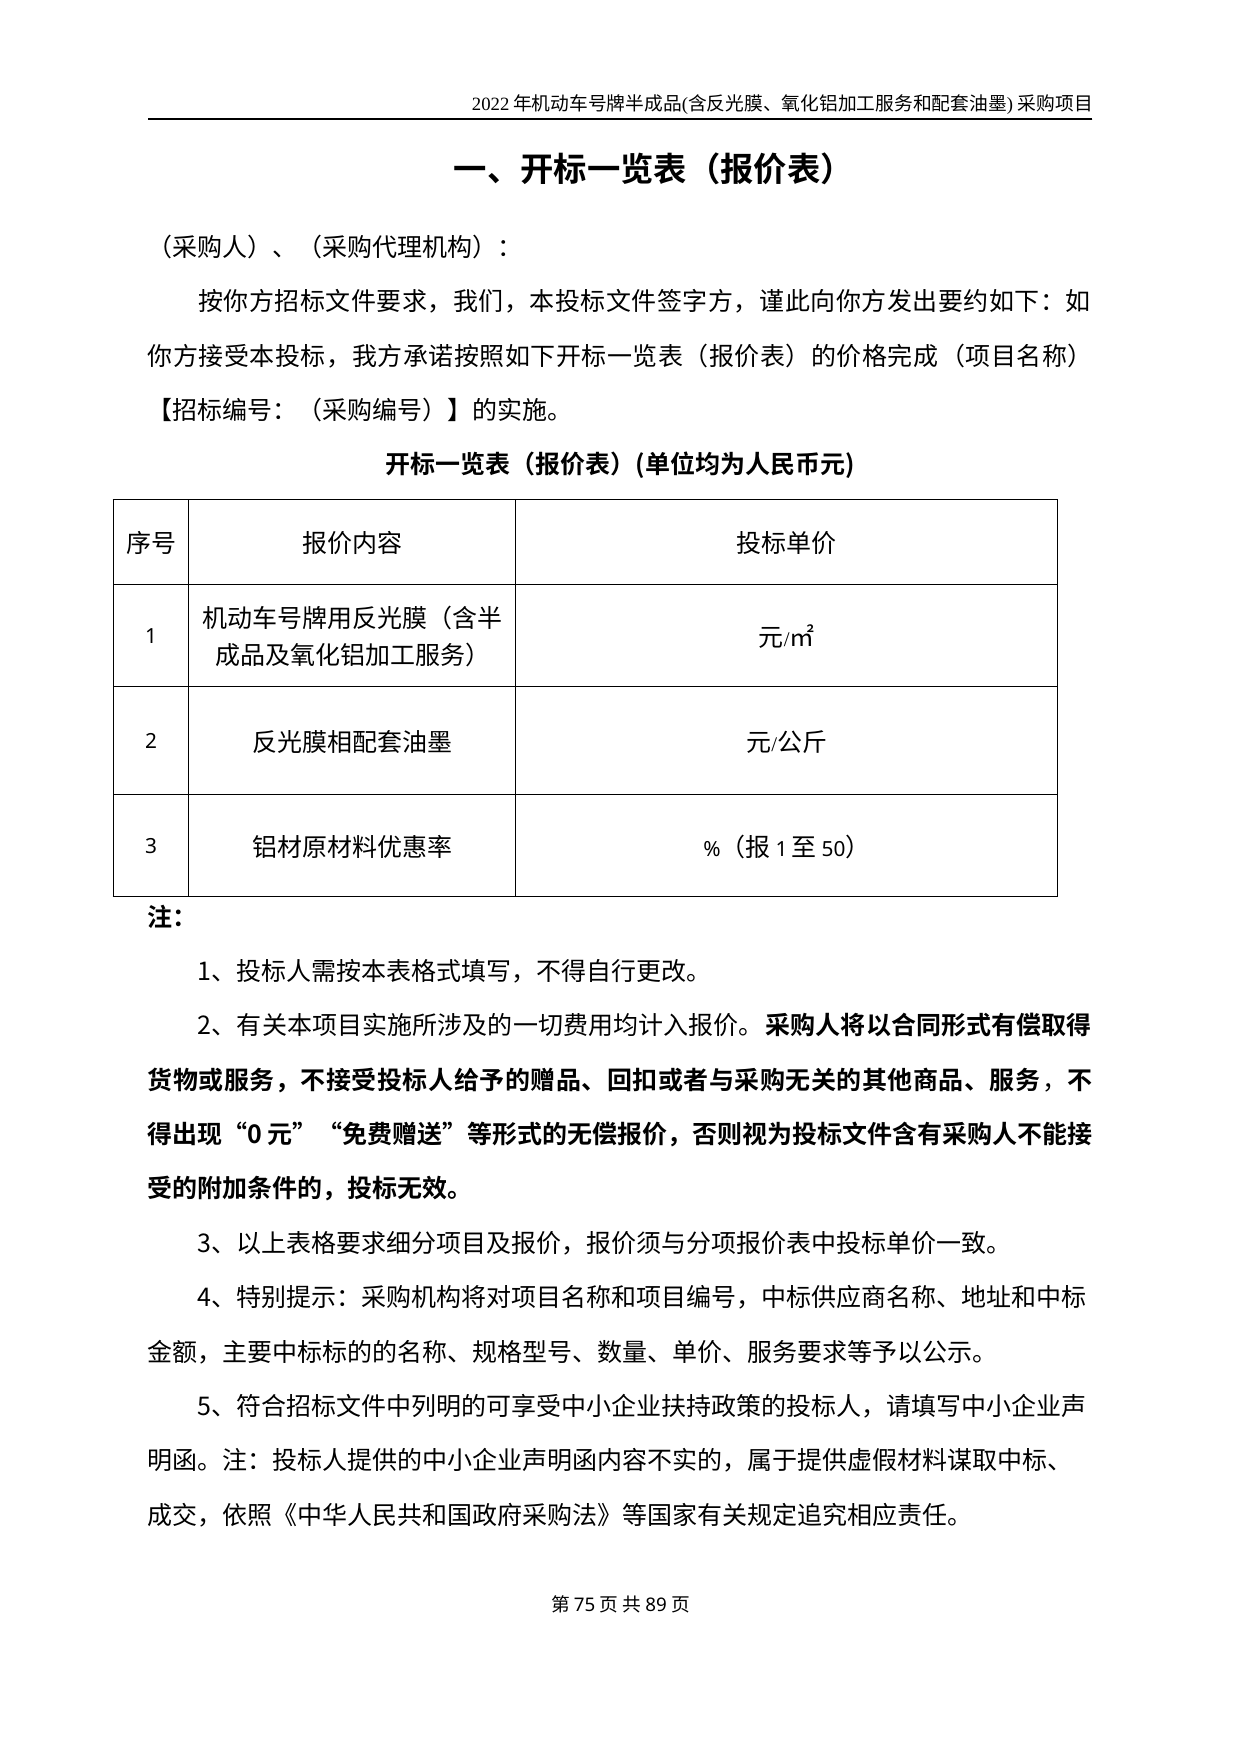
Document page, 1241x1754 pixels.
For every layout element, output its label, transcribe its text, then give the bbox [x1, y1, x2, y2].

text 3、以上表格要求细分项目及报价，报价须与分项报价表中投标单价一致。 [148, 1223, 1092, 1259]
table_cell 铝材原材料优惠率 [189, 795, 515, 896]
text 按你方招标文件要求，我们，本投标文件签字方，谨此向你方发出要约如下：如你方接受本投标，我方承诺按照如下开标一览表（报价表）的价格完成（项目名称）【招标编号：（采购编号）】的实施。 [148, 282, 1092, 427]
text 开标一览表（报价表）(单位均为人民币元) [148, 445, 1092, 481]
text 4、特别提示：采购机构将对项目名称和项目编号，中标供应商名称、地址和中标金额，主要中标标的的名称、规格型号、数量、单价、服务要求等予以公示。 [148, 1278, 1092, 1368]
table_cell 2 [114, 687, 188, 794]
text （采购人）、（采购代理机构）： [148, 227, 1092, 263]
table_cell 机动车号牌用反光膜（含半成品及氧化铝加工服务） [189, 585, 515, 686]
table_cell 元/㎡ [516, 585, 1057, 686]
table_header 报价内容 [189, 500, 515, 584]
table_header 投标单价 [516, 500, 1057, 584]
text 2、有关本项目实施所涉及的一切费用均计入报价。采购人将以合同形式有偿取得货物或服务，不接受投标人给予的赠品、回扣或者与采购无关的其他商品、服务，不得出现“0元”“免费赠送”等形式的无偿报价，否则视为投标文件含有采购人不能接受的附加条件的，投标无效。 [148, 1006, 1092, 1205]
text 一、开标一览表（报价表） [148, 142, 1092, 191]
table_cell %（报1至50） [516, 795, 1057, 896]
table_cell 元/公斤 [516, 687, 1057, 794]
table_cell 1 [114, 585, 188, 686]
text 注： [148, 897, 1092, 933]
table_cell 反光膜相配套油墨 [189, 687, 515, 794]
table_header 序号 [114, 500, 188, 584]
table_cell 3 [114, 795, 188, 896]
text 1、投标人需按本表格式填写，不得自行更改。 [147, 951, 1092, 988]
text 5、符合招标文件中列明的可享受中小企业扶持政策的投标人，请填写中小企业声明函。注：投标人提供的中小企业声明函内容不实的，属于提供虚假材料谋取中标、成交，依照《中华人民共和国政府采购法》等国家有关规定追究相应责任。 [148, 1386, 1092, 1531]
